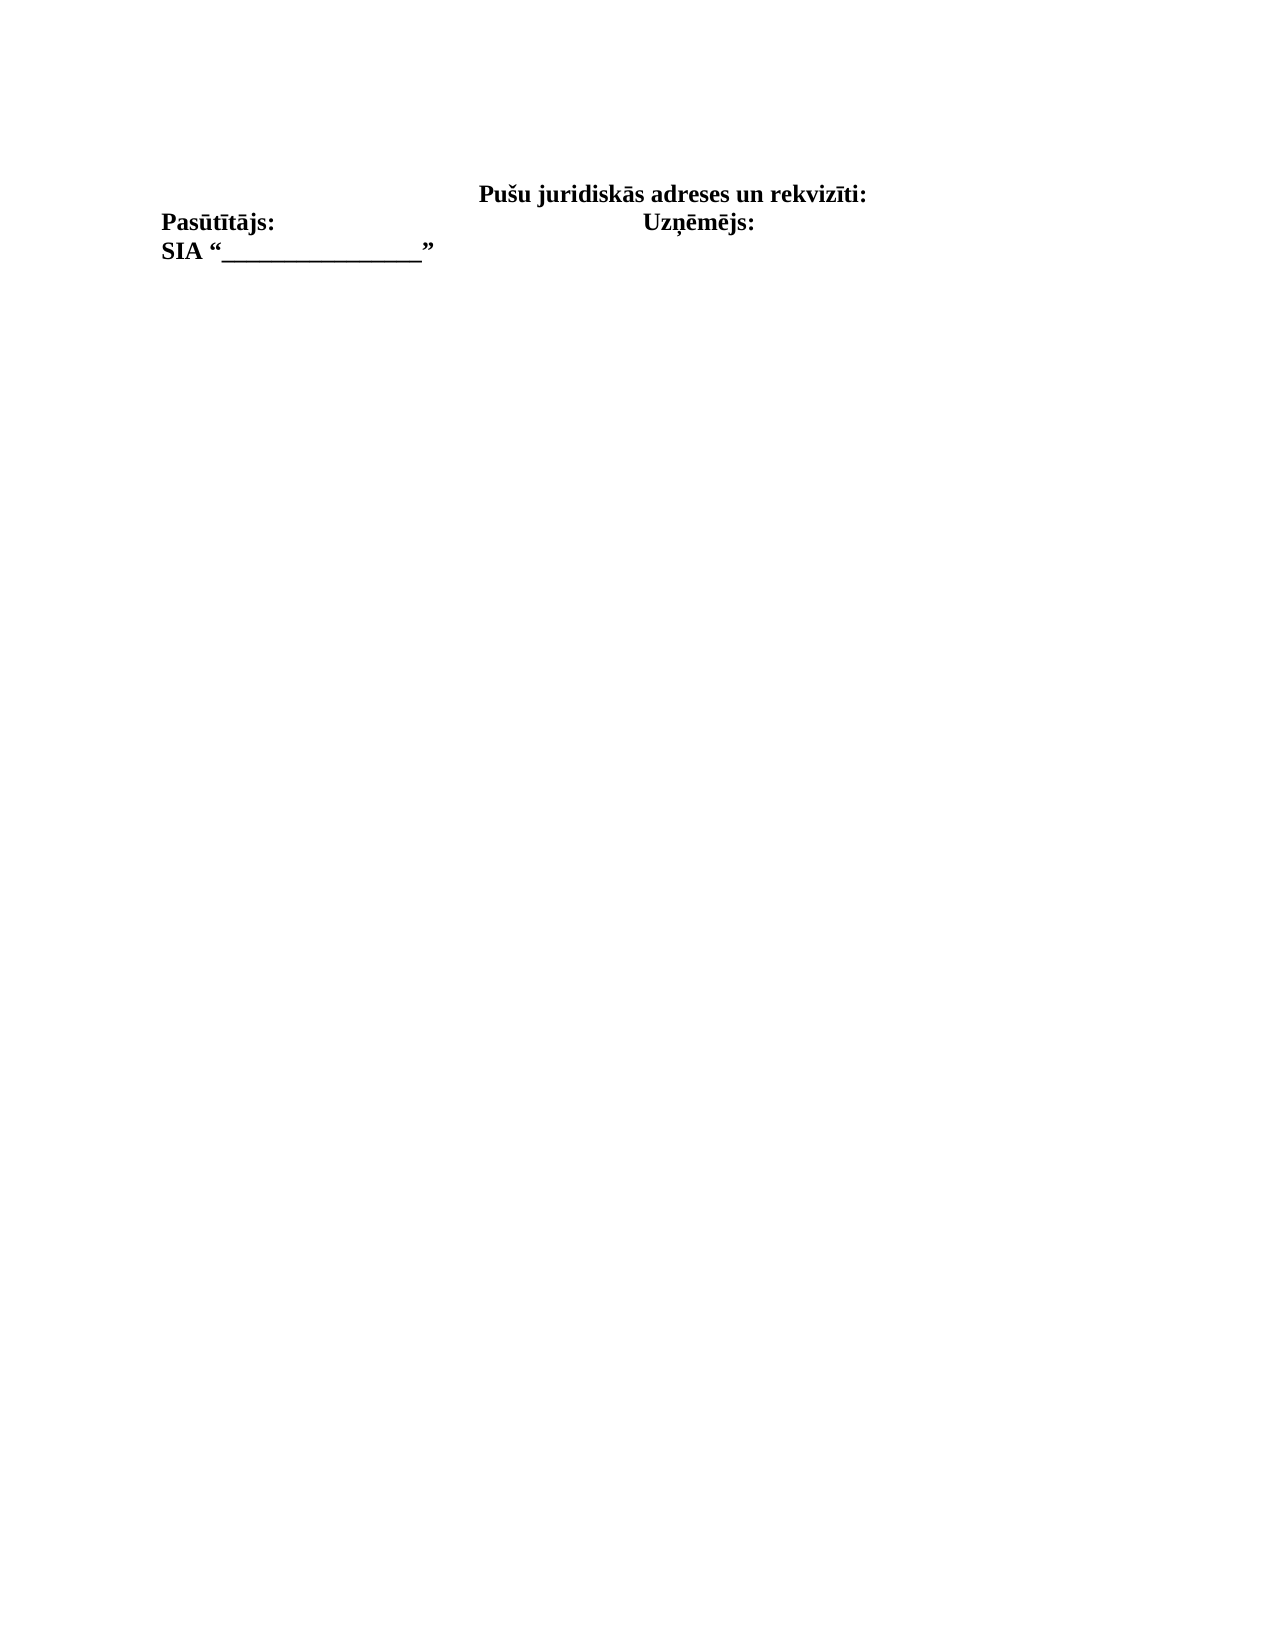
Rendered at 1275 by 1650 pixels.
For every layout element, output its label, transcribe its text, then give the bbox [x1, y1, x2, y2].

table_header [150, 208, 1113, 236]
text Pušu juridiskās adreses un rekvizīti: [150, 179, 1196, 207]
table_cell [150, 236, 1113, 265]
